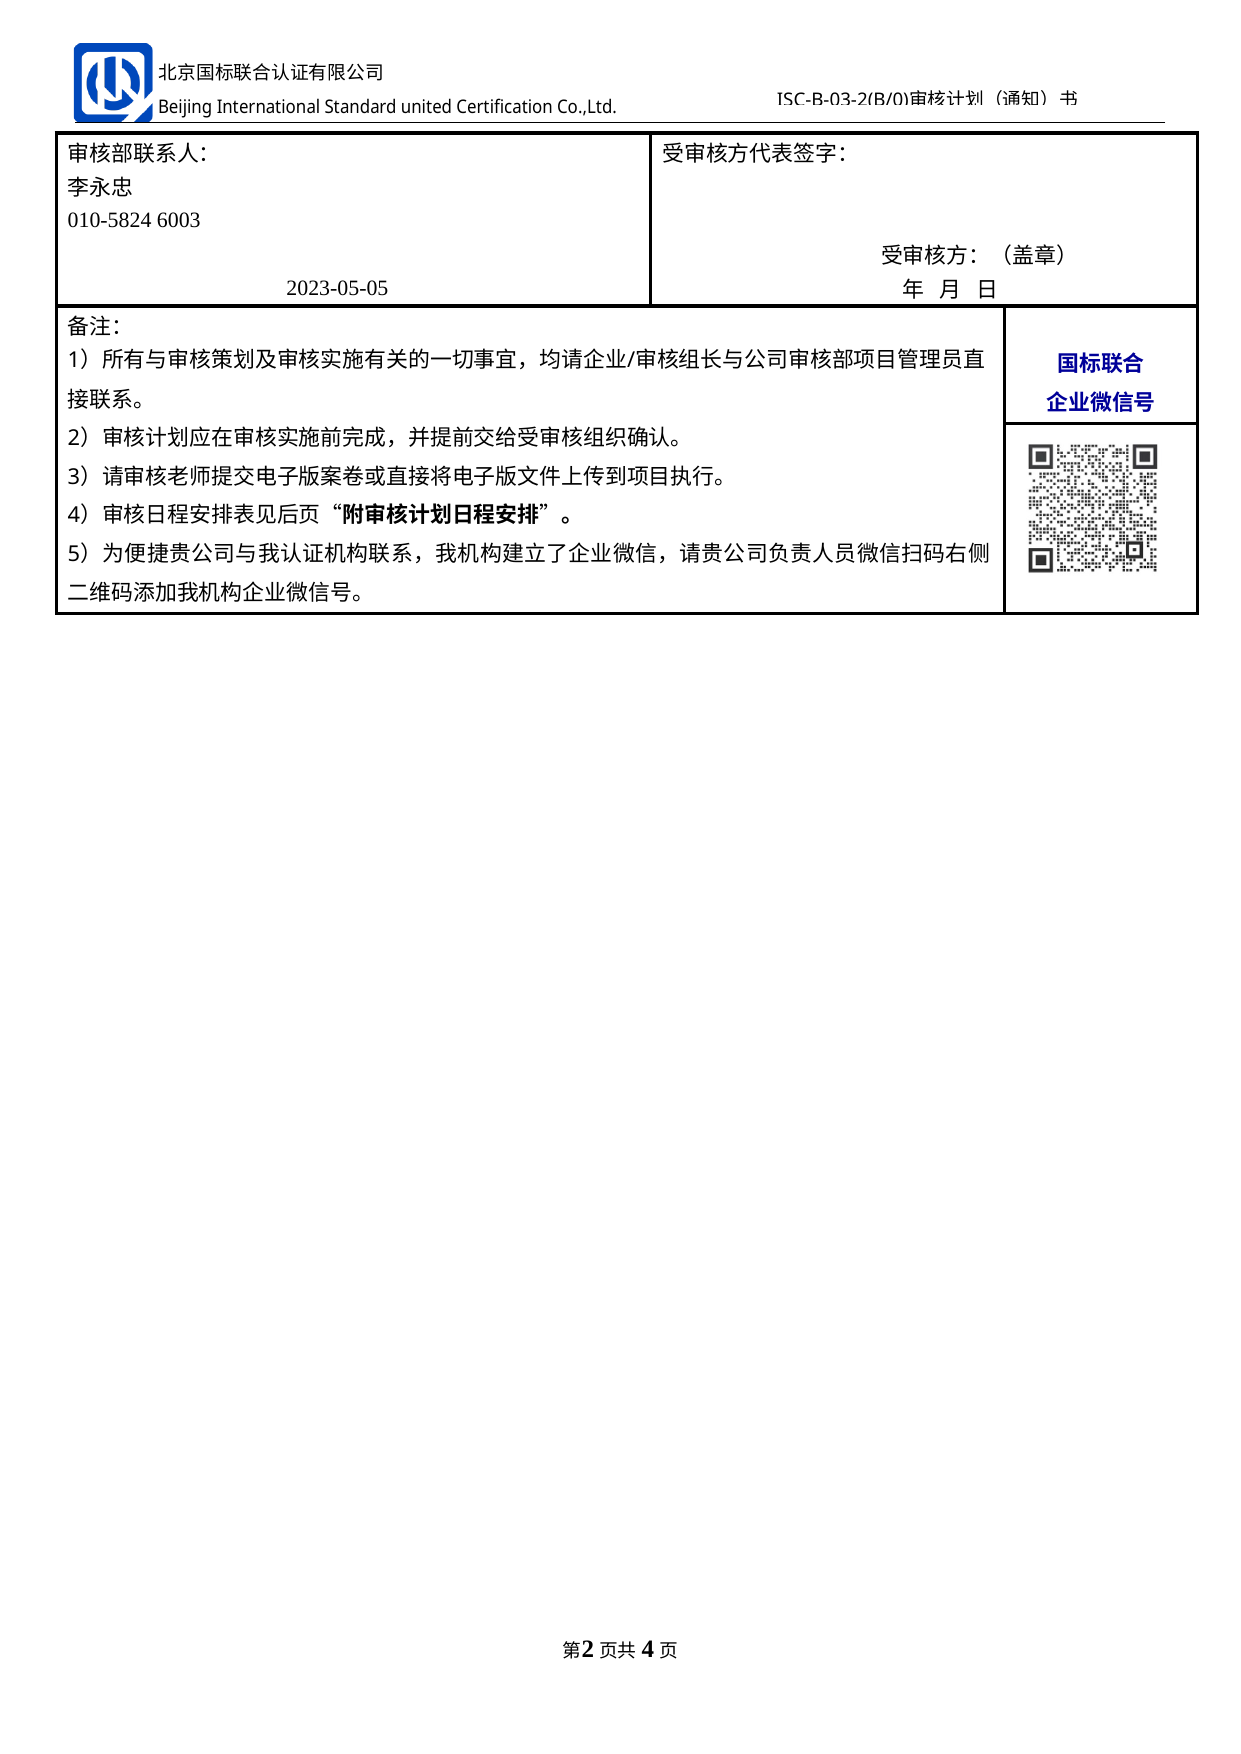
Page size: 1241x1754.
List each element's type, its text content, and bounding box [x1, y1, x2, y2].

table_cell 备注： 1）所有与审核策划及审核实施有关的一切事宜，均请企业/审核组长与公司审核部项目管理员直接联系。 2）审核计划应在审核实施前完成，并提前交给受审核组织确认。 3）请审核老师提交电子版案卷或直接将电子版文件上传到项目执行。 4）审核日程安排表见后页“附审核计划日程安排”。 5）为便捷贵公司与我认证机构联系，我机构建立了企业微信，请贵公司负责人员微信扫码右侧二维码添加我机构企业微信号。 [58, 308, 1003, 612]
table_cell 审核部联系人： 李永忠 010-5824 6003 2023-05-05 [58, 135, 649, 304]
table_cell [1006, 425, 1196, 612]
picture [1020, 438, 1166, 582]
table_cell 受审核方代表签字： 受审核方：（盖章） 年 月 日 [652, 135, 1196, 304]
table_cell 国标联合 企业微信号 [1006, 308, 1196, 422]
picture [73, 43, 153, 123]
